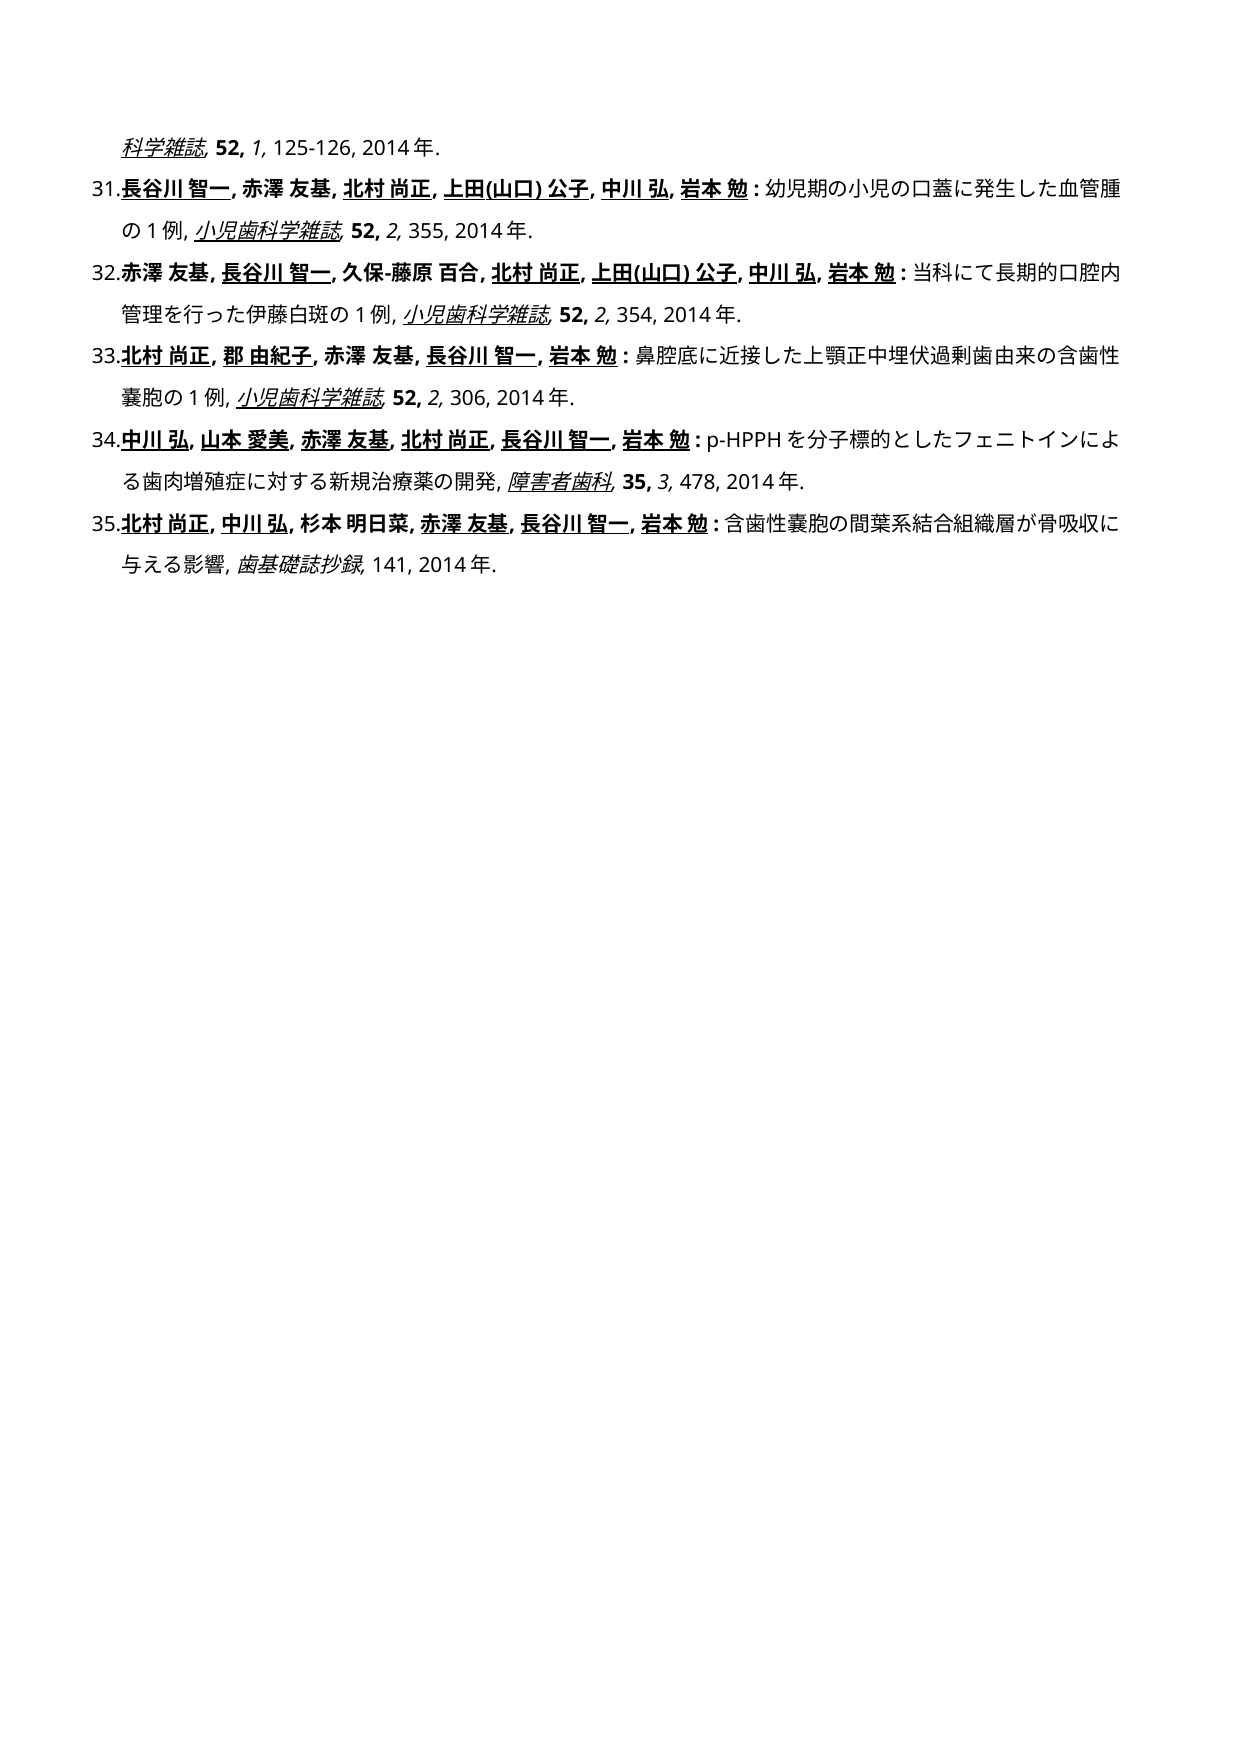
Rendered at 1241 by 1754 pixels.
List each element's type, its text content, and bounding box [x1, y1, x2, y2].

list 北村 尚正, 郡 由紀子, 赤澤 友基, 長谷川 智一, 岩本 勉 : 鼻腔底に近接した上顎正中埋伏過剰歯由来の含歯性嚢胞の1例, 小児歯科学雑誌, 52, 2, 306, 2014年. [92, 334, 1122, 417]
list 中川 弘, 山本 愛美, 赤澤 友基, 北村 尚正, 長谷川 智一, 岩本 勉 : p-HPPHを分子標的としたフェニトインによる歯肉増殖症に対する新規治療薬の開発, 障害者歯科, 35, 3, 478, 2014年. [92, 417, 1122, 501]
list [92, 125, 1122, 167]
list 長谷川 智一, 赤澤 友基, 北村 尚正, 上田(山口) 公子, 中川 弘, 岩本 勉 : 幼児期の小児の口蓋に発生した血管腫の1例, 小児歯科学雑誌, 52, 2, 355, 2014年. [92, 167, 1122, 250]
list 赤澤 友基, 長谷川 智一, 久保-藤原 百合, 北村 尚正, 上田(山口) 公子, 中川 弘, 岩本 勉 : 当科にて長期的口腔内管理を行った伊藤白斑の1例, 小児歯科学雑誌, 52, 2, 354, 2014年. [92, 250, 1122, 334]
list 北村 尚正, 中川 弘, 杉本 明日菜, 赤澤 友基, 長谷川 智一, 岩本 勉 : 含歯性嚢胞の間葉系結合組織層が骨吸収に与える影響, 歯基礎誌抄録, 141, 2014年. [92, 501, 1122, 584]
